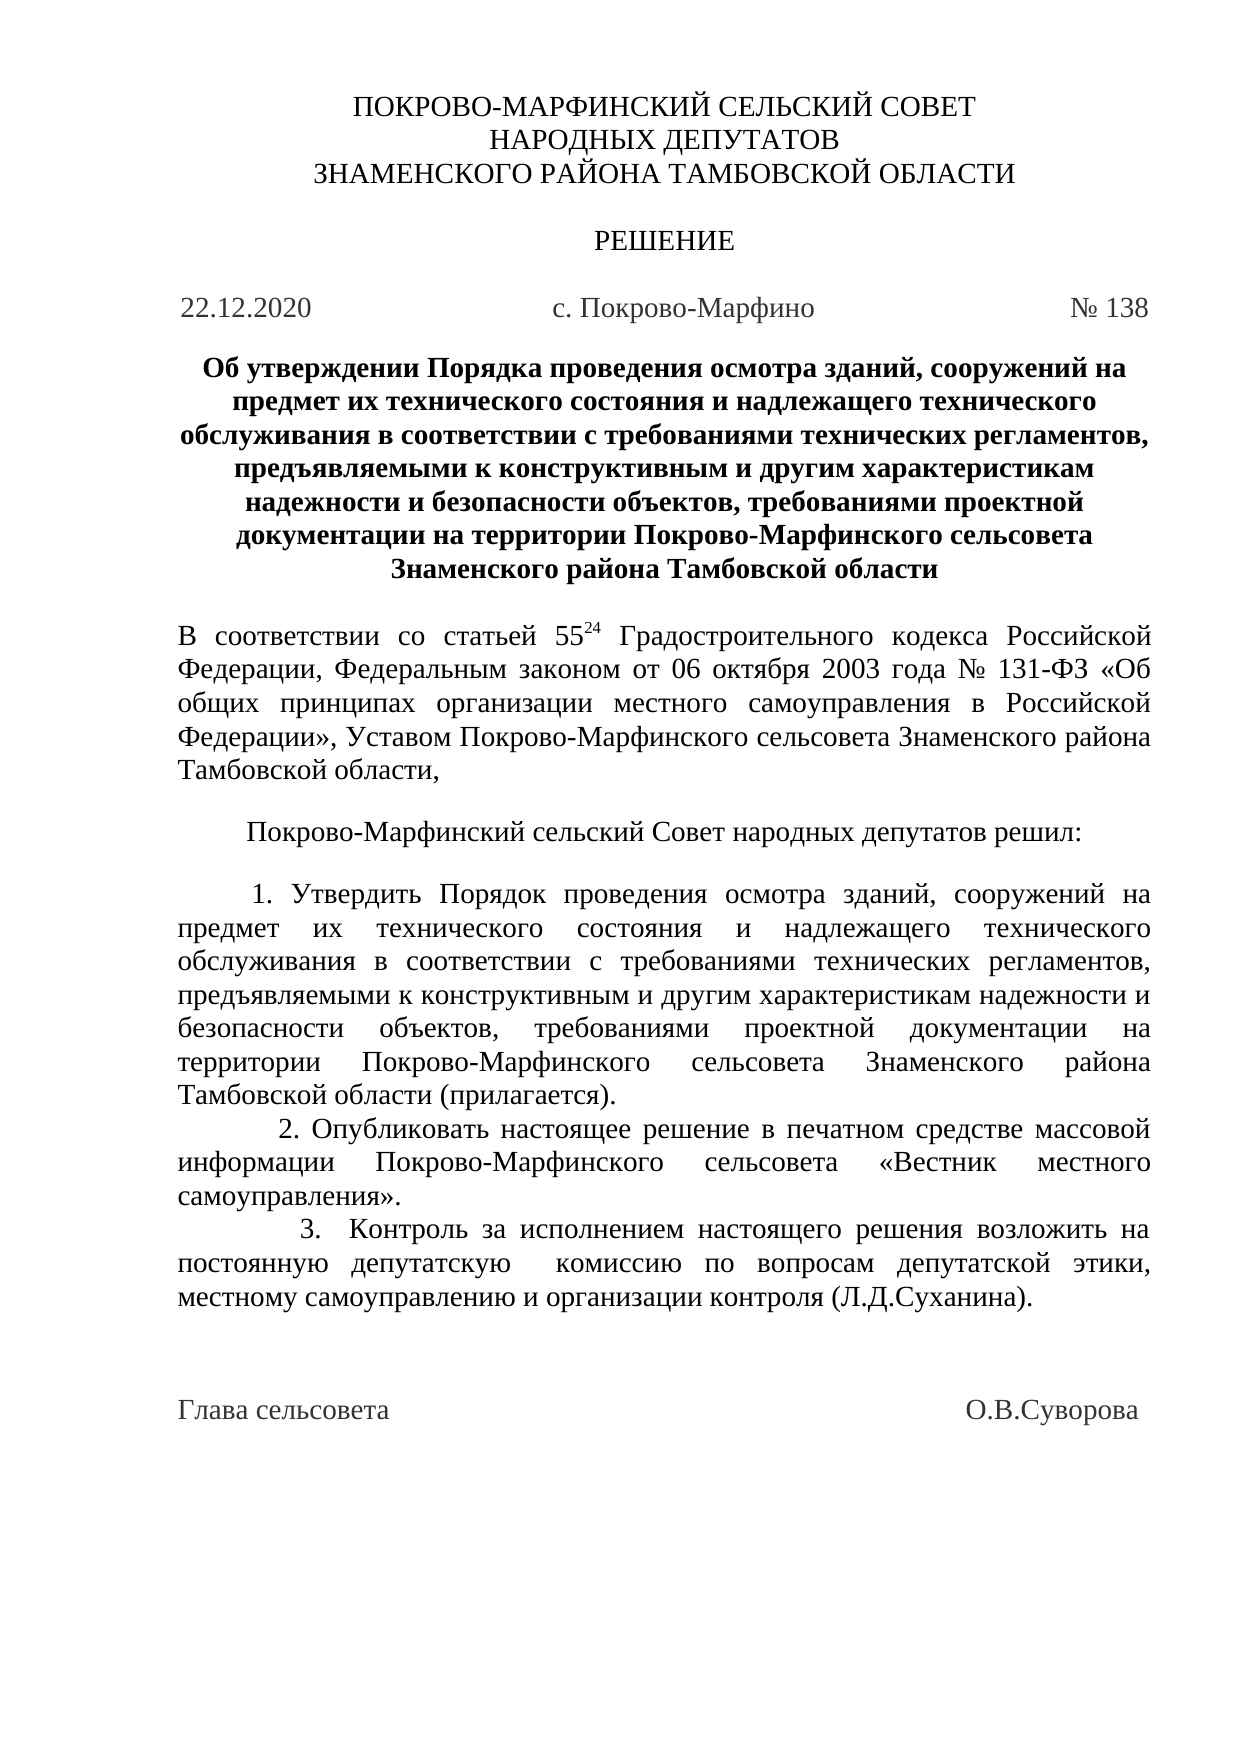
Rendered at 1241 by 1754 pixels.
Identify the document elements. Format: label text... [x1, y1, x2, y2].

text ЗНАМЕНСКОГО РАЙОНА ТАМБОВСКОЙ ОБЛАСТИ [177, 156, 1152, 189]
text 2. Опубликовать настоящее решение в печатном средстве массовой информации Покрово-Марфинского сельсовета «Вестник местного самоуправления». [177, 1111, 1152, 1212]
text Об утверждении Порядка проведения осмотра зданий, сооружений на предмет их технического состояния и надлежащего технического обслуживания в соответствии с требованиями технических регламентов, предъявляемыми к конструктивным и другим характеристикам надежности и безопасности объектов, требованиями проектной документации на территории Покрово-Марфинского сельсовета Знаменского района Тамбовской области [177, 350, 1152, 584]
text 3. Контроль за исполнением настоящего решения возложить на постоянную депутатскую комиссию по вопросам депутатской этики, местному самоуправлению и организации контроля (Л.Д.Суханина). [177, 1212, 1152, 1312]
text РЕШЕНИЕ [177, 223, 1152, 256]
text В соответствии со статьей 5524 Градостроительного кодекса Российской Федерации, Федеральным законом от 06 октября 2003 года № 131-ФЗ «Об общих принципах организации местного самоуправления в Российской Федерации», Уставом Покрово-Марфинского сельсовета Знаменского района Тамбовской области, [177, 618, 1152, 786]
text 22.12.2020 с. Покрово-Марфино № 138 [177, 290, 1152, 323]
text ПОКРОВО-МАРФИНСКИЙ СЕЛЬСКИЙ СОВЕТ [177, 89, 1152, 122]
text 1. Утвердить Порядок проведения осмотра зданий, сооружений на предмет их технического состояния и надлежащего технического обслуживания в соответствии с требованиями технических регламентов, предъявляемыми к конструктивным и другим характеристикам надежности и безопасности объектов, требованиями проектной документации на территории Покрово-Марфинского сельсовета Знаменского района Тамбовской области (прилагается). [177, 876, 1152, 1111]
text НАРОДНЫХ ДЕПУТАТОВ [177, 122, 1152, 156]
text Глава сельсовета О.В.Суворова [177, 1392, 1152, 1425]
text Покрово-Марфинский сельский Совет народных депутатов решил: [177, 814, 1152, 847]
